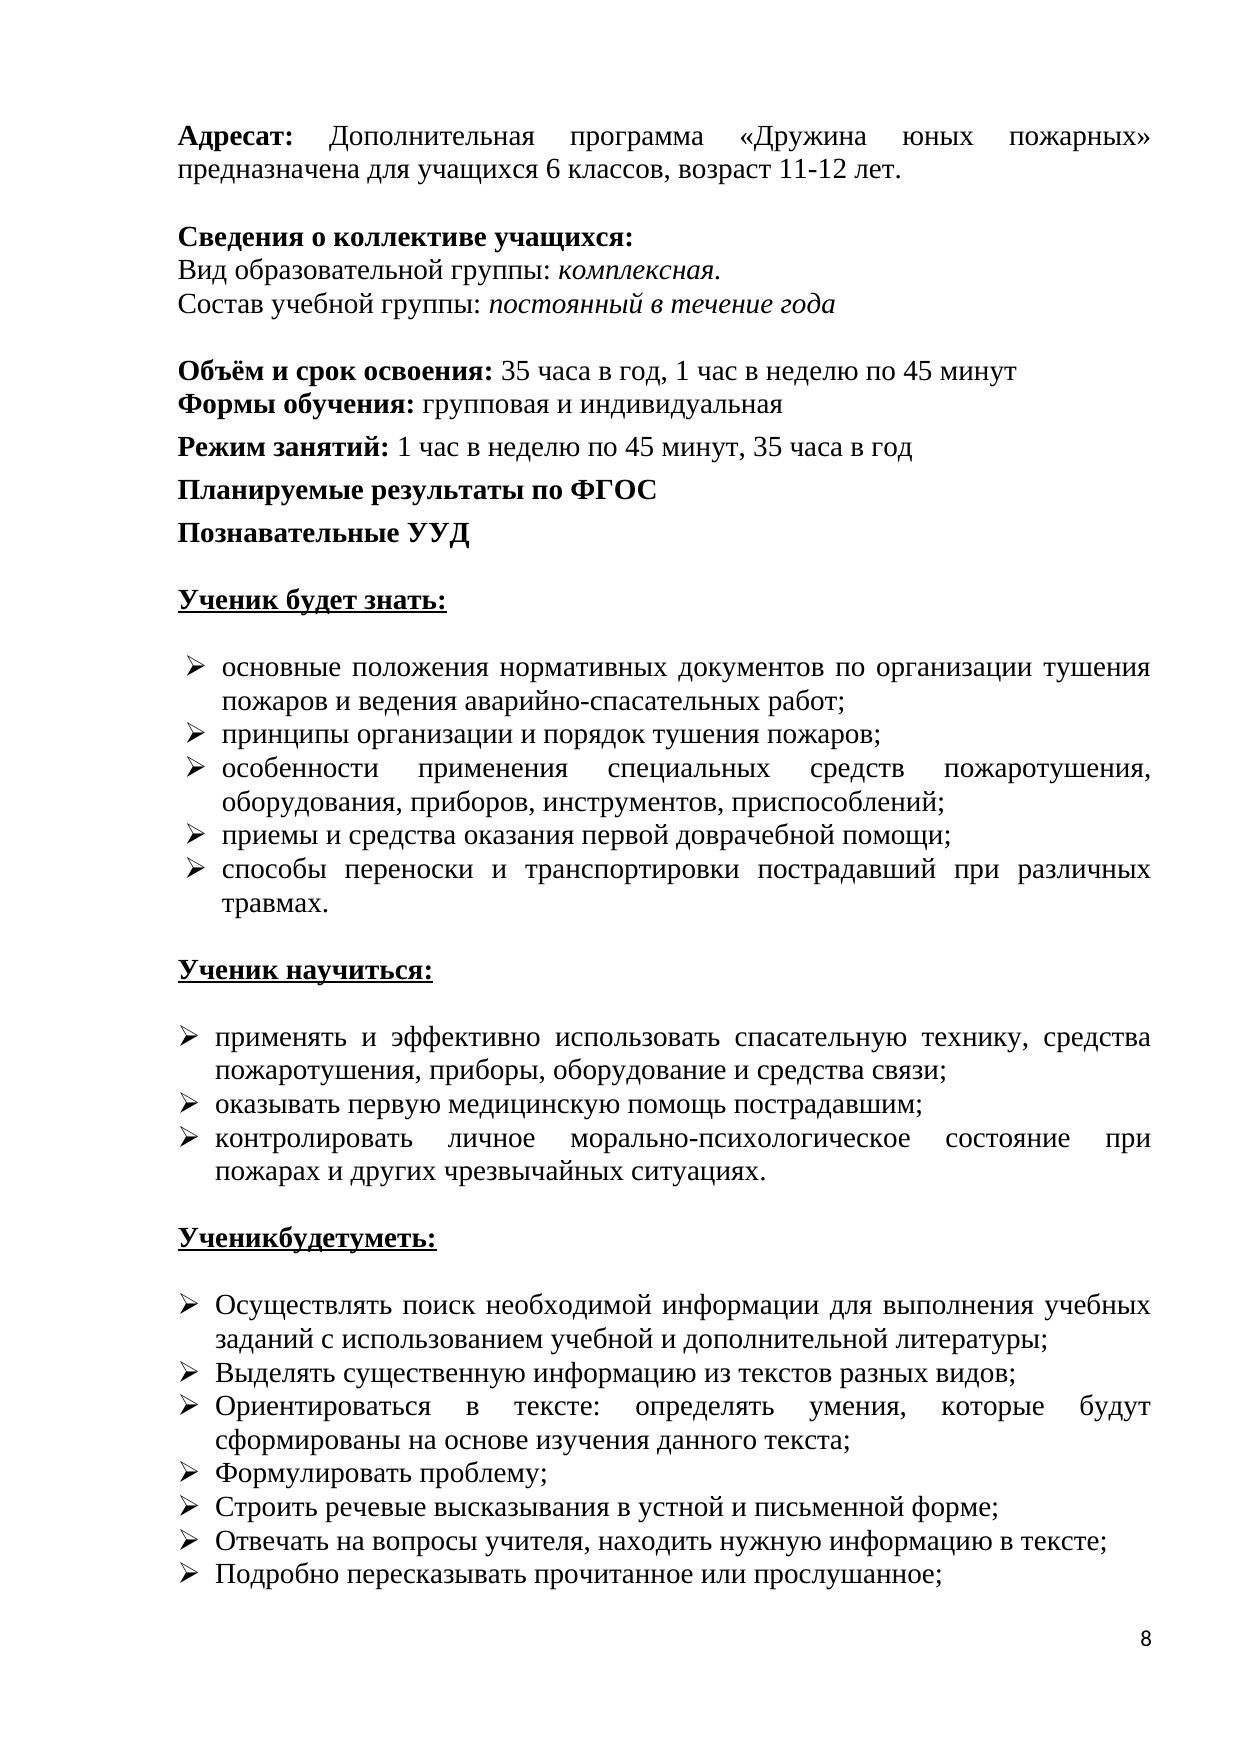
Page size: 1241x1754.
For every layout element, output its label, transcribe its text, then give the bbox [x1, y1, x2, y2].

text Режим занятий: 1 час в неделю по 45 минут, 35 часа в год [177, 429, 1152, 463]
text Планируемые результаты по ФГОС [177, 472, 1152, 506]
list Отвечать на вопросы учителя, находить нужную информацию в тексте; [177, 1523, 1152, 1556]
list основные положения нормативных документов по организации тушения пожаров и ведения аварийно-спасательных работ; [184, 649, 1152, 717]
text Вид образовательной группы: комплексная. [177, 252, 1152, 286]
text Формы обучения: групповая и индивидуальная [177, 386, 1152, 420]
text Ученик будет знать: [177, 582, 1152, 616]
list контролировать личное морально-психологическое состояние при пожарах и других чрезвычайных ситуациях. [177, 1120, 1152, 1187]
list принципы организации и порядок тушения пожаров; [184, 717, 1152, 750]
list оказывать первую медицинскую помощь пострадавшим; [177, 1086, 1152, 1120]
text Ученикбудетуметь: [177, 1220, 1152, 1254]
list Подробно пересказывать прочитанное или прослушанное; [177, 1556, 1152, 1590]
text Адресат: Дополнительная программа «Дружина юных пожарных» предназначена для учащихся 6 классов, возраст 11-12 лет. [177, 118, 1152, 185]
list особенности применения специальных средств пожаротушения, оборудования, приборов, инструментов, приспособлений; [184, 750, 1152, 817]
text Сведения о коллективе учащихся: [177, 219, 1152, 252]
list Ориентироваться в тексте: определять умения, которые будут сформированы на основе изучения данного текста; [177, 1388, 1152, 1456]
list способы переноски и транспортировки пострадавший при различных травмах. [184, 851, 1152, 918]
list приемы и средства оказания первой доврачебной помощи; [184, 817, 1152, 851]
list Осуществлять поиск необходимой информации для выполнения учебных заданий с использованием учебной и дополнительной литературы; [177, 1287, 1152, 1355]
list Выделять существенную информацию из текстов разных видов; [177, 1355, 1152, 1388]
list Формулировать проблему; [177, 1456, 1152, 1489]
text Состав учебной группы: постоянный в течение года [177, 286, 1152, 319]
text Познавательные УУД [177, 515, 1152, 549]
text Объём и срок освоения: 35 часа в год, 1 час в неделю по 45 минут [177, 353, 1152, 386]
list Строить речевые высказывания в устной и письменной форме; [177, 1489, 1152, 1523]
text Ученик научиться: [177, 952, 1152, 985]
list применять и эффективно использовать спасательную технику, средства пожаротушения, приборы, оборудование и средства связи; [177, 1019, 1152, 1086]
